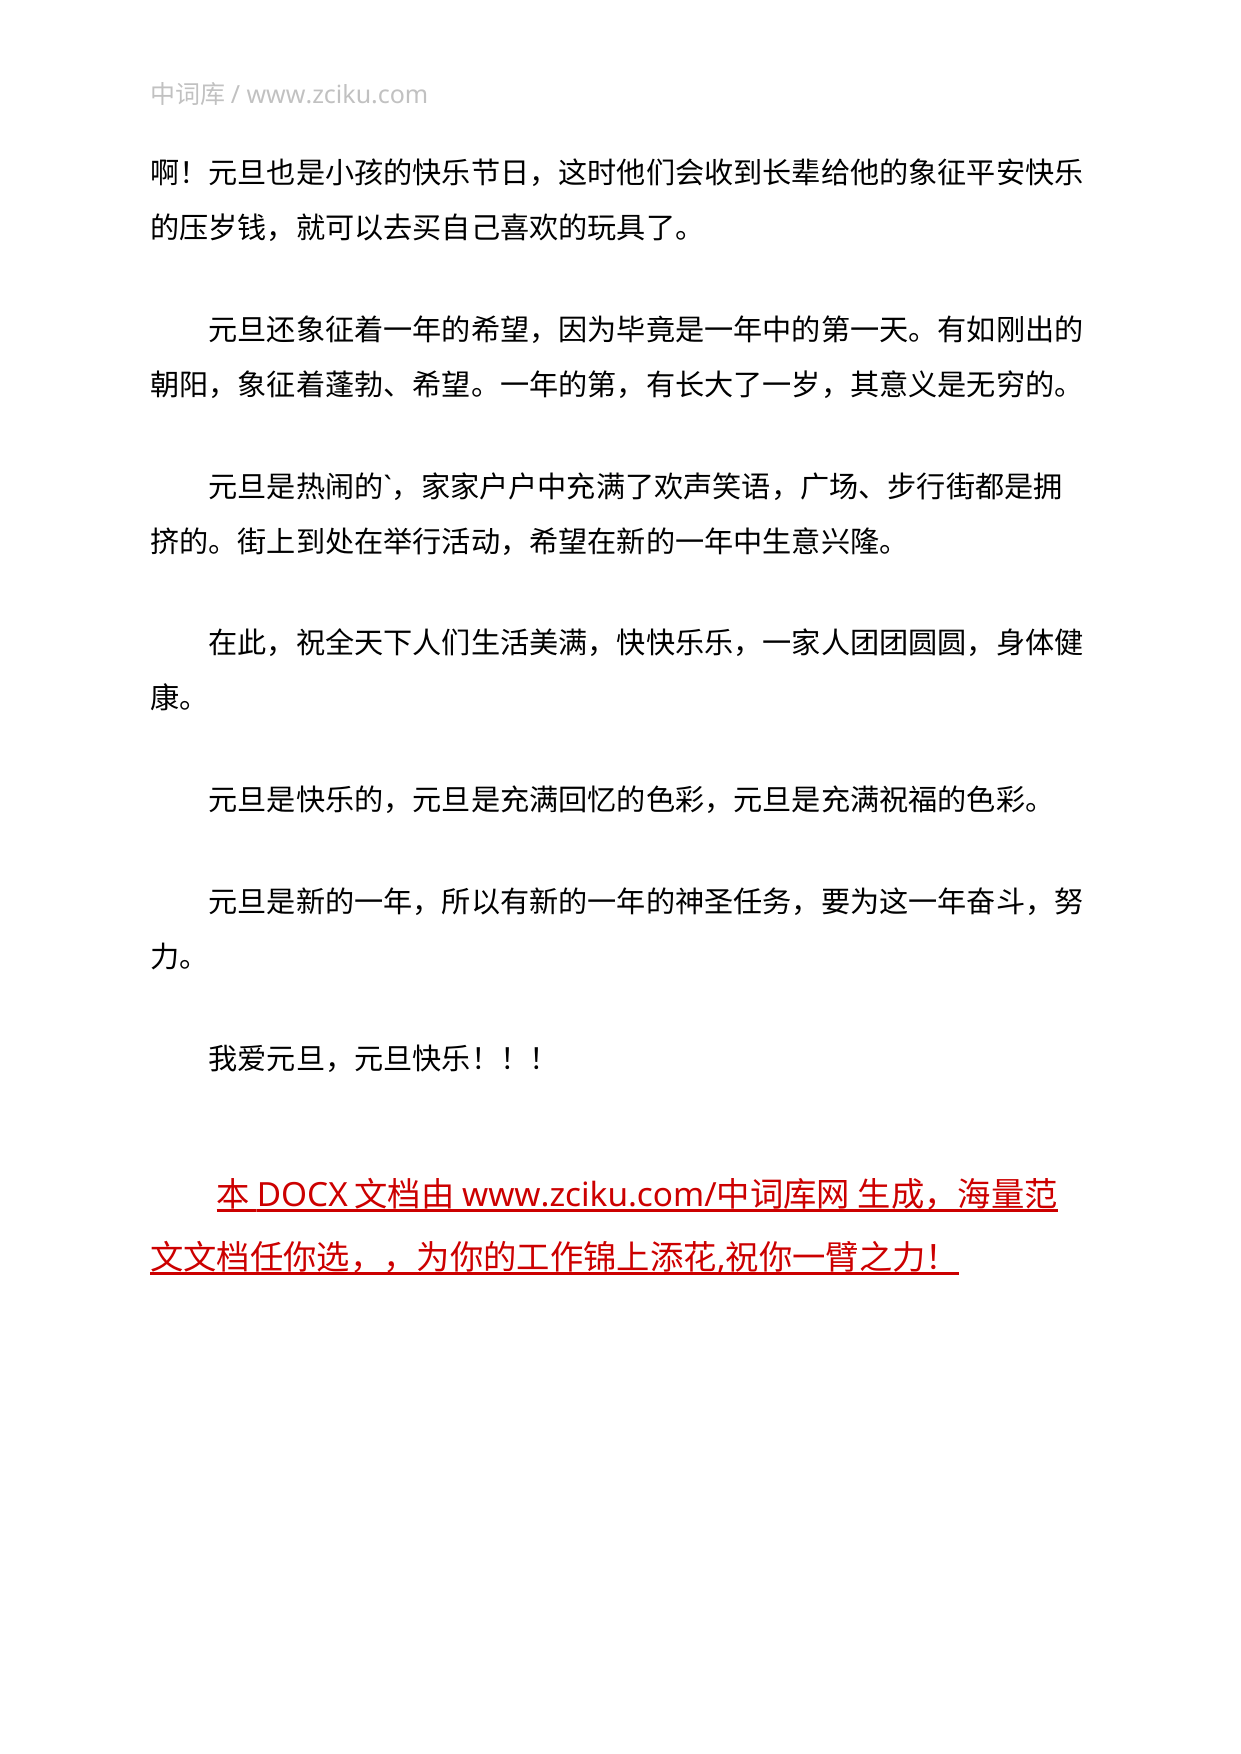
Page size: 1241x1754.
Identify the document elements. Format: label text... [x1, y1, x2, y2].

text 元旦是热闹的`，家家户户中充满了欢声笑语，广场、步行街都是拥挤的。街上到处在举行活动，希望在新的一年中生意兴隆。 [150, 463, 1090, 561]
text 元旦还象征着一年的希望，因为毕竟是一年中的第一天。有如刚出的朝阳，象征着蓬勃、希望。一年的第，有长大了一岁，其意义是无穷的。 [150, 307, 1090, 404]
text 元旦是快乐的，元旦是充满回忆的色彩，元旦是充满祝福的色彩。 [150, 777, 1090, 819]
text 本DOCX文档由 www.zciku.com/中词库网 生成，海量范文文档任你选，，为你的工作锦上添花,祝你一臂之力！ [150, 1168, 1090, 1279]
text 元旦是新的一年，所以有新的一年的神圣任务，要为这一年奋斗，努力。 [150, 878, 1090, 976]
text 我爱元旦，元旦快乐！！！ [150, 1035, 1090, 1077]
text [150, 150, 1090, 247]
text 在此，祝全天下人们生活美满，快快乐乐，一家人团团圆圆，身体健康。 [150, 620, 1090, 717]
